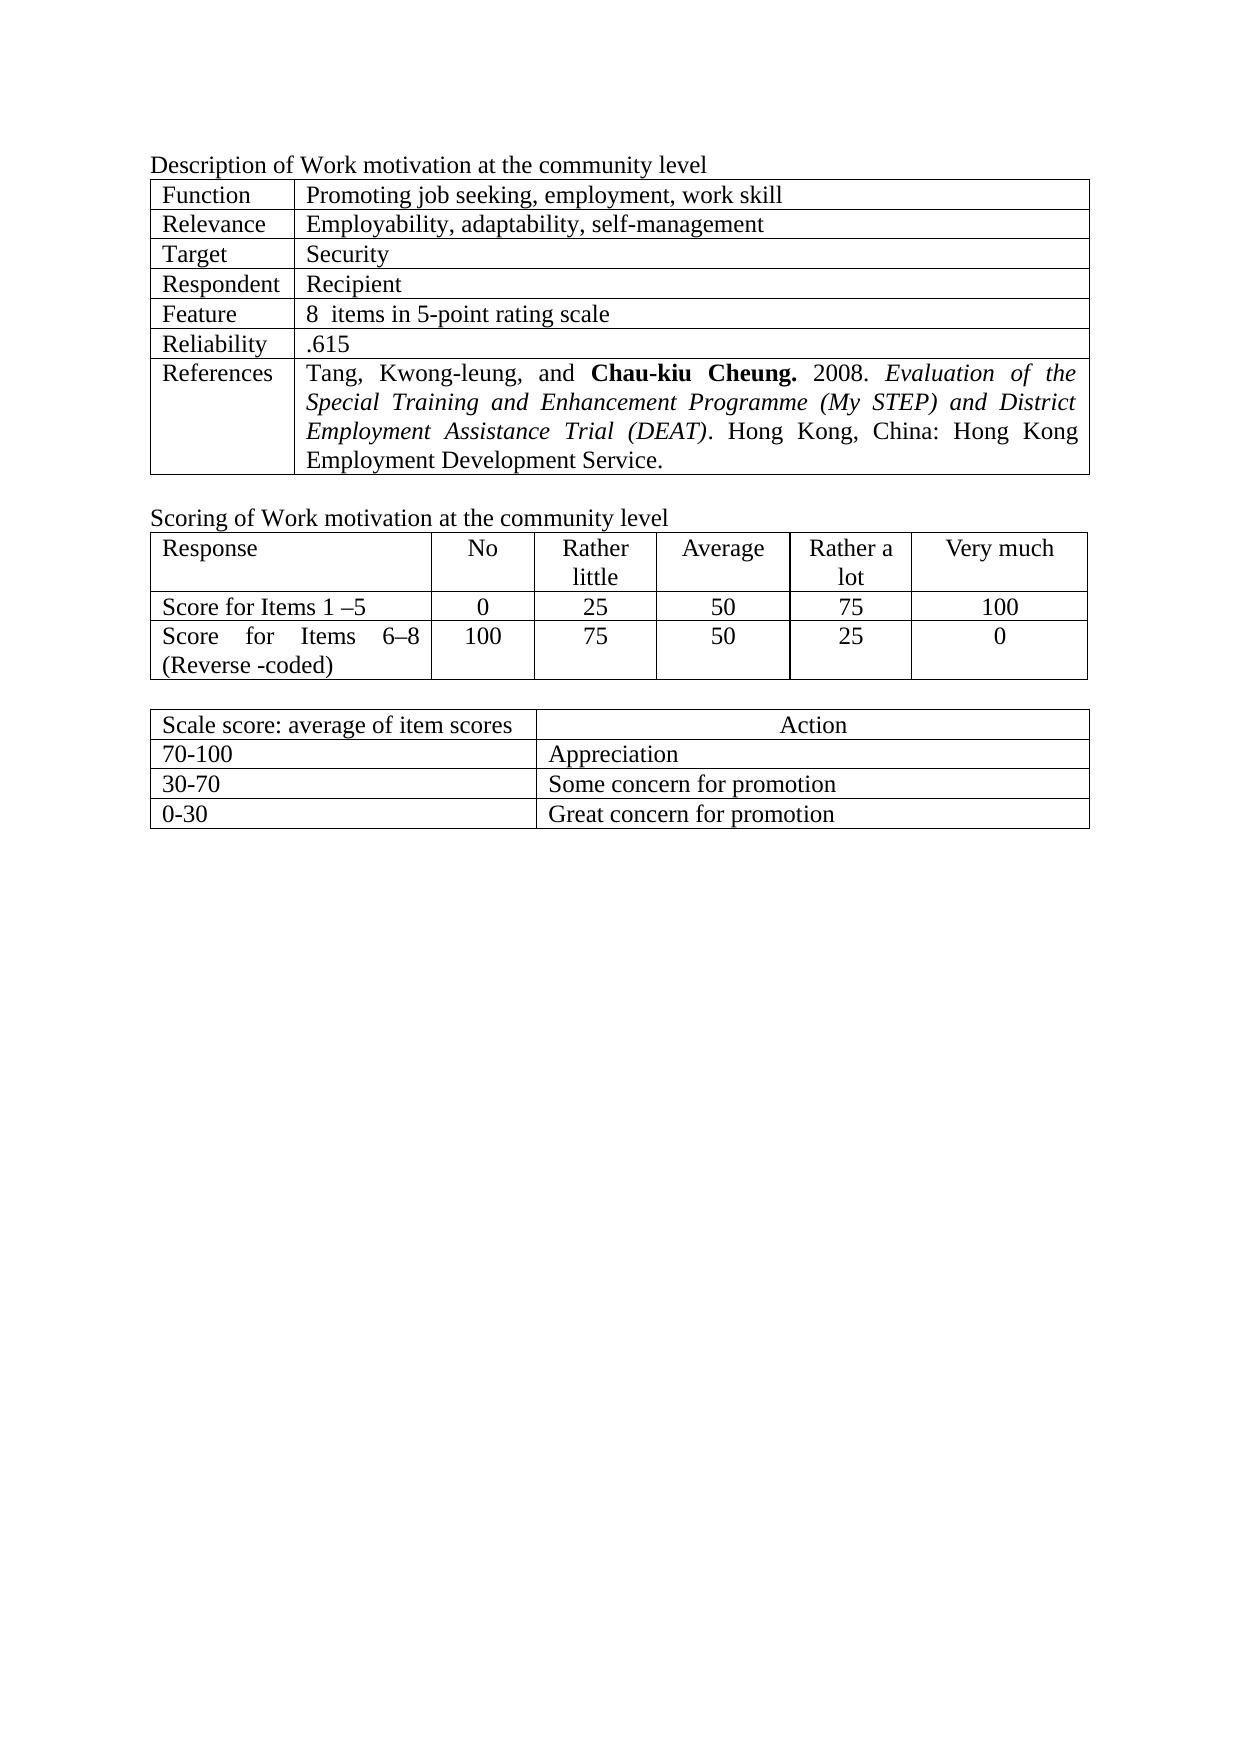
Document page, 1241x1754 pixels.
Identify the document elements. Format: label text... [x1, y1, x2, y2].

table_cell Employability, adaptability, self-management [295, 210, 1089, 238]
table_cell 0 [912, 621, 1087, 679]
table_cell 75 [535, 621, 656, 679]
table_cell 30-70 [151, 769, 536, 798]
table_header No [432, 533, 534, 591]
table_cell Relevance [151, 210, 294, 238]
table_cell Respondent [151, 269, 294, 298]
table_header Rather little [535, 533, 656, 591]
table_header Action [537, 710, 1089, 738]
table_cell 0 [432, 592, 534, 620]
table_cell 8 items in 5-point rating scale [295, 299, 1089, 328]
table_cell 100 [912, 592, 1087, 620]
text Scoring of Work motivation at the community level [150, 503, 1090, 532]
table_cell 75 [791, 592, 911, 620]
table_cell 70-100 [151, 740, 536, 768]
table_cell 25 [791, 621, 911, 679]
table_cell 50 [657, 621, 789, 679]
table_cell Great concern for promotion [537, 799, 1089, 828]
table_cell Tang, Kwong-leung, and Chau-kiu Cheung. 2008. Evaluation of the Special Training and Enhancement Programme (My STEP) and District Employment Assistance Trial (DEAT). Hong Kong, China: Hong Kong Employment Development Service. [295, 359, 1089, 473]
table_cell Security [295, 239, 1089, 268]
table_cell 50 [657, 592, 789, 620]
table_cell References [151, 359, 294, 473]
table_cell Some concern for promotion [537, 769, 1089, 798]
table_cell Score for Items 6–8 (Reverse -coded) [151, 621, 431, 679]
table_cell Feature [151, 299, 294, 328]
table_cell Score for Items 1 –5 [151, 592, 431, 620]
table_cell Reliability [151, 329, 294, 357]
table_header Response [151, 533, 431, 591]
text Description of Work motivation at the community level [150, 150, 1090, 179]
table_header Average [657, 533, 789, 591]
table_cell 0-30 [151, 799, 536, 828]
table_cell Recipient [295, 269, 1089, 298]
table_cell 25 [535, 592, 656, 620]
table_header Function [151, 180, 294, 208]
table_cell 100 [432, 621, 534, 679]
table_header Very much [912, 533, 1087, 591]
table_header Promoting job seeking, employment, work skill [295, 180, 1089, 208]
table_cell .615 [295, 329, 1089, 357]
table_cell Appreciation [537, 740, 1089, 768]
table_header Rather a lot [791, 533, 911, 591]
table_header Scale score: average of item scores [151, 710, 536, 738]
table_cell Target [151, 239, 294, 268]
